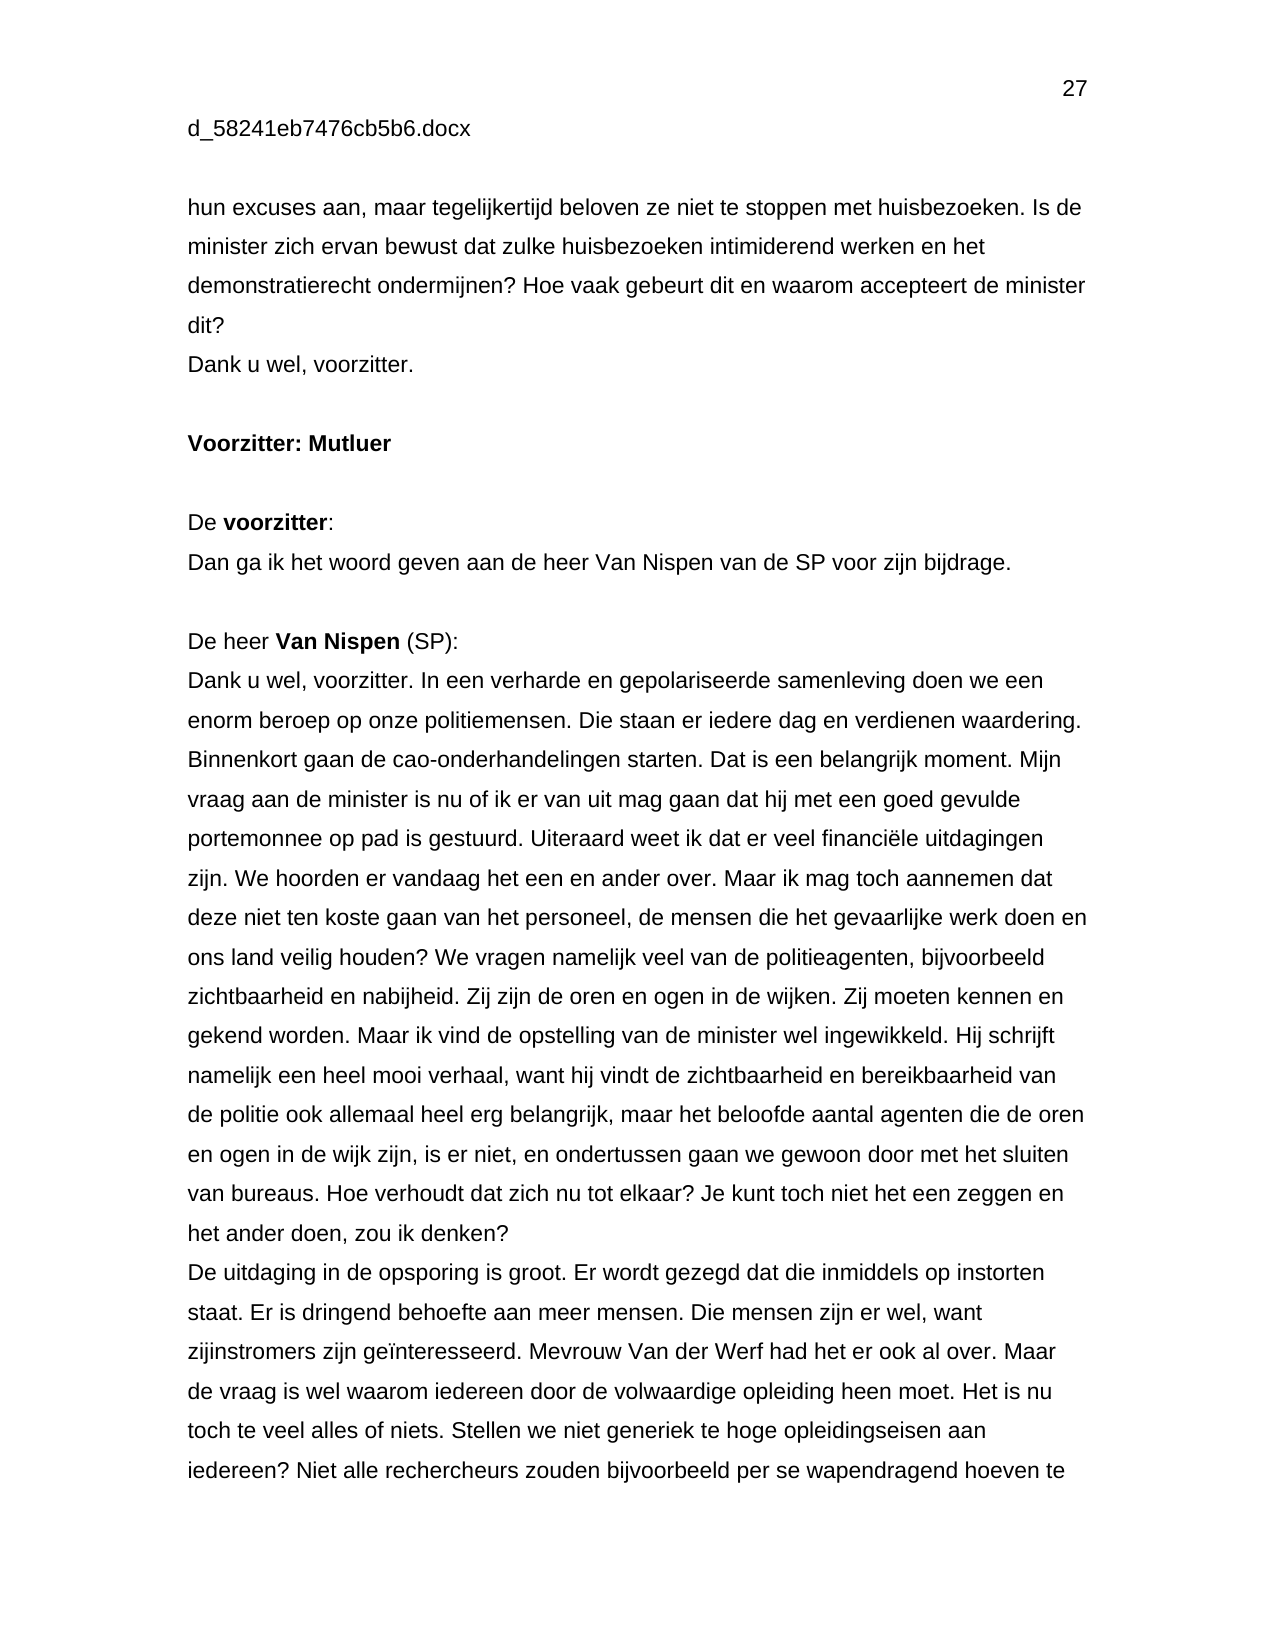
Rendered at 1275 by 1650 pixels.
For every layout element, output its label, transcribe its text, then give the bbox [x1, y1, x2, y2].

text Dan ga ik het woord geven aan de heer Van Nispen van de SP voor zijn bijdrage. [187, 549, 1087, 575]
text Dank u wel, voorzitter. In een verharde en gepolariseerde samenleving doen we een enorm beroep op onze politiemensen. Die staan er iedere dag en verdienen waardering. Binnenkort gaan de cao-onderhandelingen starten. Dat is een belangrijk moment. Mijn vraag aan de minister is nu of ik er van uit mag gaan dat hij met een goed gevulde portemonnee op pad is gestuurd. Uiteraard weet ik dat er veel financiële uitdagingen zijn. We hoorden er vandaag het een en ander over. Maar ik mag toch aannemen dat deze niet ten koste gaan van het personeel, de mensen die het gevaarlijke werk doen en ons land veilig houden? We vragen namelijk veel van de politieagenten, bijvoorbeeld zichtbaarheid en nabijheid. Zij zijn de oren en ogen in de wijken. Zij moeten kennen en gekend worden. Maar ik vind de opstelling van de minister wel ingewikkeld. Hij schrijft namelijk een heel mooi verhaal, want hij vindt de zichtbaarheid en bereikbaarheid van de politie ook allemaal heel erg belangrijk, maar het beloofde aantal agenten die de oren en ogen in de wijk zijn, is er niet, en ondertussen gaan we gewoon door met het sluiten van bureaus. Hoe verhoudt dat zich nu tot elkaar? Je kunt toch niet het een zeggen en het ander doen, zou ik denken? [187, 667, 1087, 1246]
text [187, 1259, 1087, 1483]
text Voorzitter: Mutluer [187, 430, 1087, 457]
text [187, 193, 1087, 338]
text De voorzitter: [187, 509, 1087, 536]
text De heer Van Nispen (SP): [187, 628, 1087, 654]
text Dank u wel, voorzitter. [187, 351, 1087, 378]
